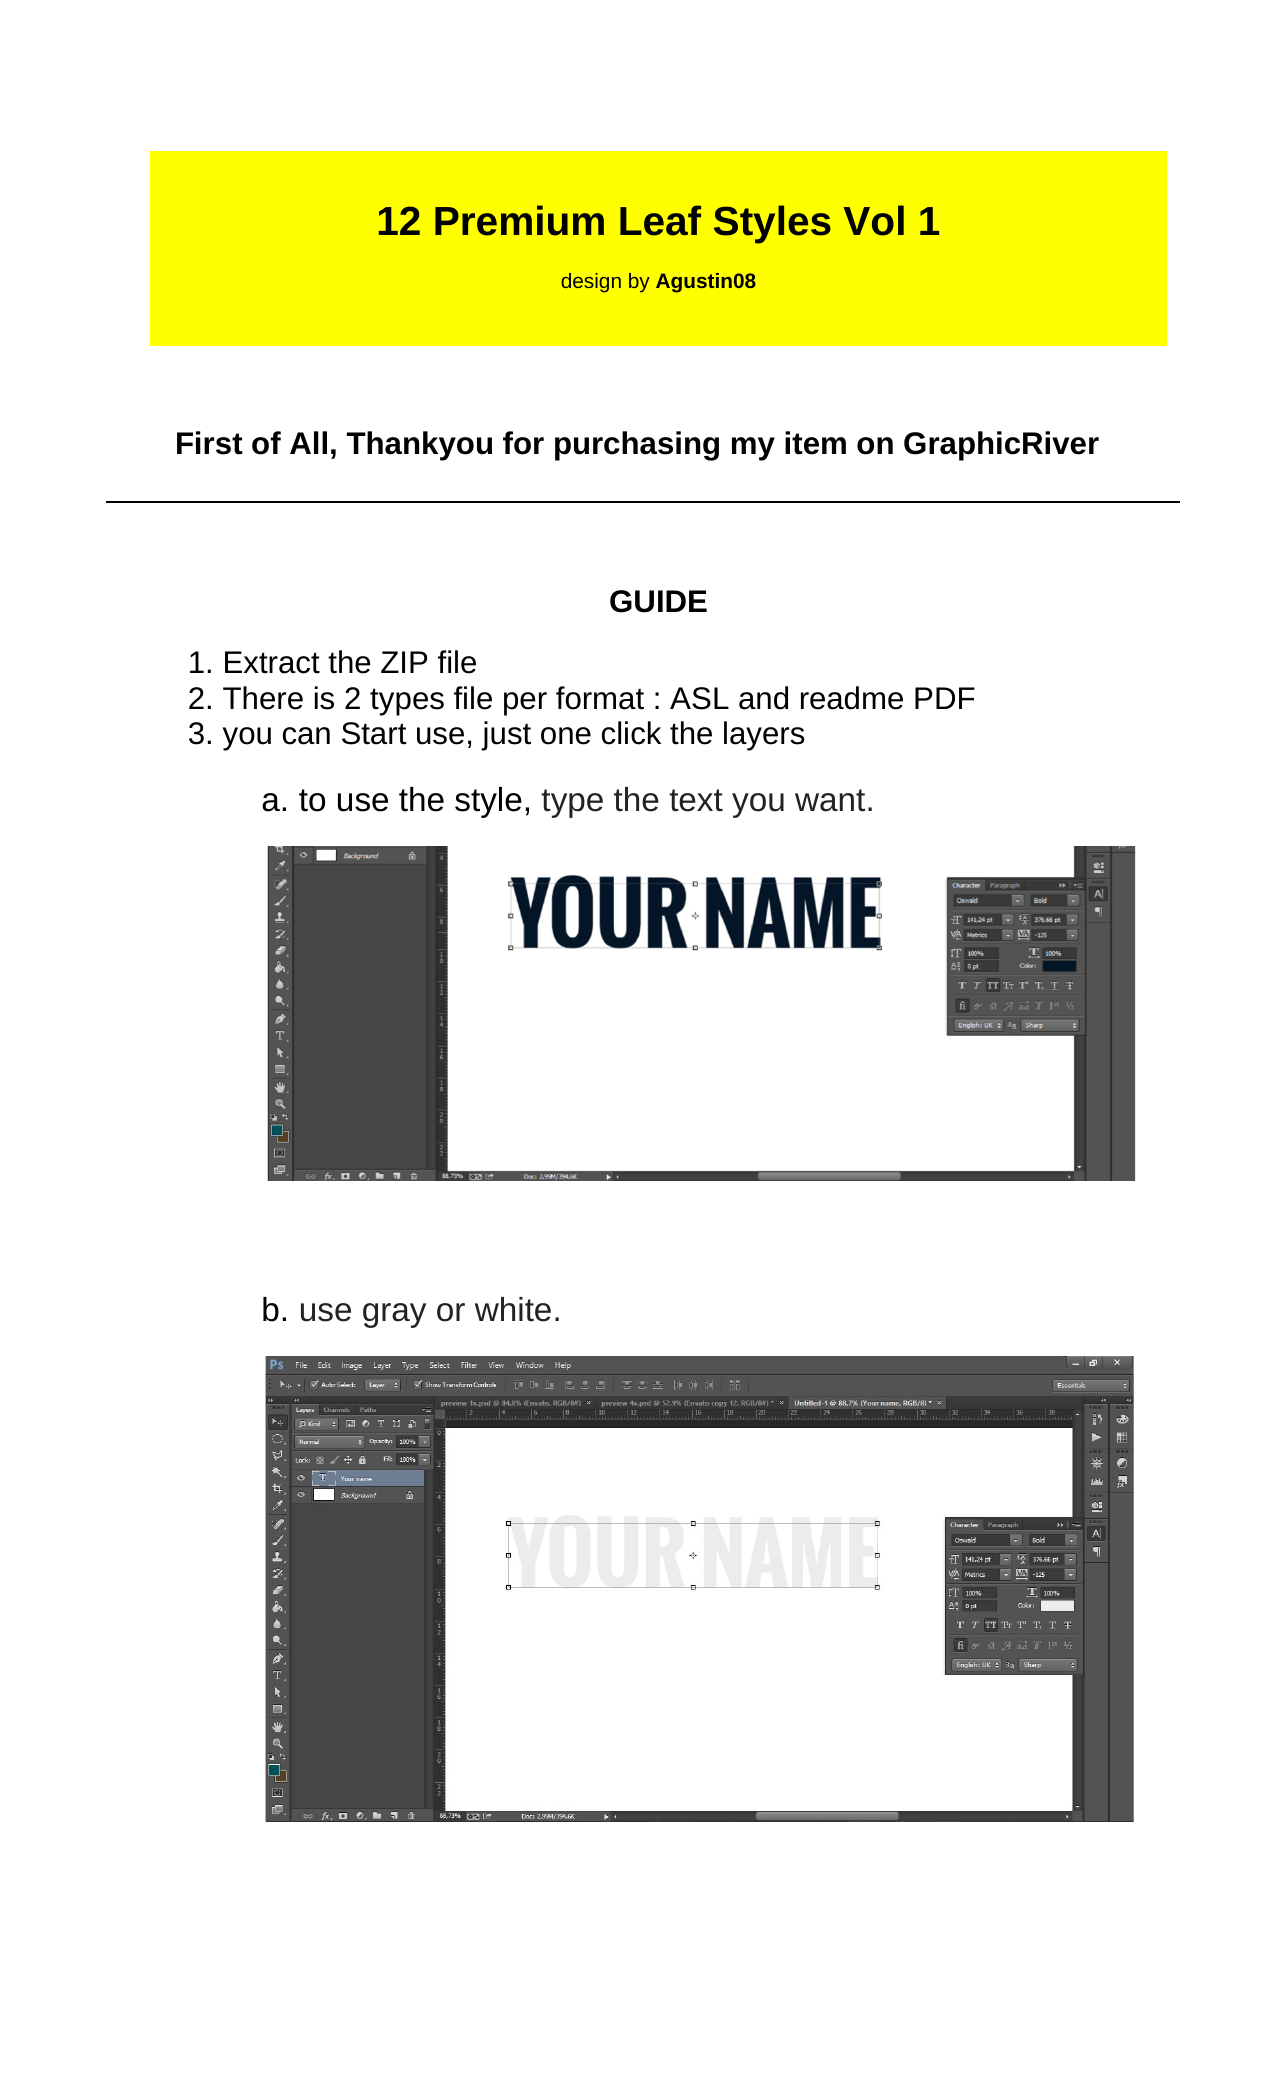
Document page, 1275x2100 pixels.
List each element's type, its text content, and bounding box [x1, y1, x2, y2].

picture [265, 1356, 1134, 1822]
list to use the style, type the text you want. [261, 780, 1168, 818]
subtitle 3. you can Start use, just one click the layers [188, 716, 1168, 752]
picture [267, 846, 1136, 1181]
list use gray or white. [261, 1290, 1168, 1328]
subtitle 2. There is 2 types file per format : ASL and readme PDF [188, 681, 1168, 716]
text design by Agustin08 [150, 269, 1167, 293]
text First of All, Thankyou for purchasing my item on GraphicRiver [175, 425, 1167, 461]
text 12 Premium Leaf Styles Vol 1 [150, 197, 1167, 244]
subtitle 1. Extract the ZIP file [188, 646, 1168, 681]
text GUIDE [150, 583, 1167, 619]
